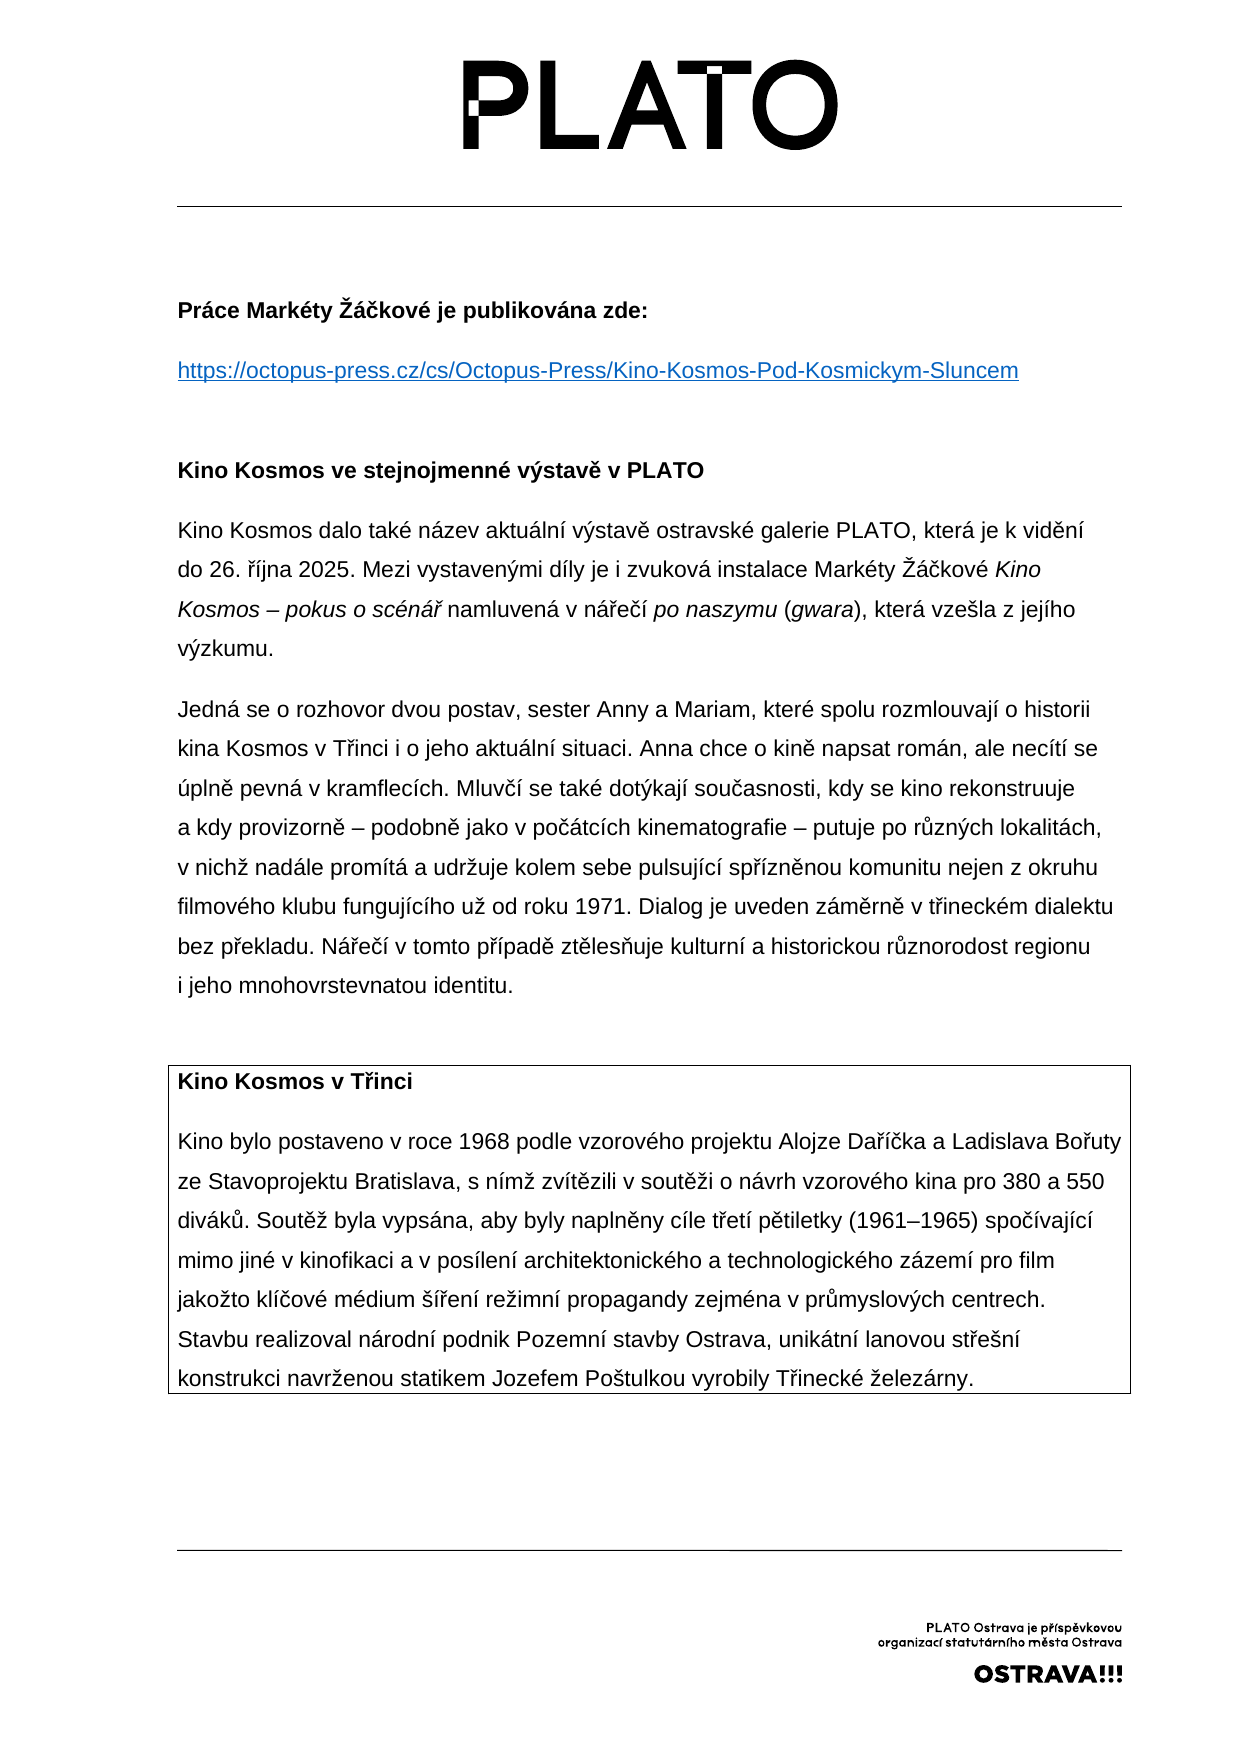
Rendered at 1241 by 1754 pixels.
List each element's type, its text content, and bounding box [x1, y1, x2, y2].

text Práce Markéty Žáčkové je publikována zde: [177, 297, 1122, 323]
text Kino Kosmos v Třinci [169, 1066, 1130, 1094]
text Kino bylo postaveno v roce 1968 podle vzorového projektu Alojze Daříčka a Ladislava Bořuty ze Stavoprojektu Bratislava, s nímž zvítězili v soutěži o návrh vzorového kina pro 380 a 550 diváků. Soutěž byla vypsána, aby byly naplněny cíle třetí pětiletky (1961–1965) spočívající mimo jiné v kinofikaci a v posílení architektonického a technologického zázemí pro film jakožto klíčové médium šíření režimní propagandy zejména v průmyslových centrech. Stavbu realizoval národní podnik Pozemní stavby Ostrava, unikátní lanovou střešní konstrukci navrženou statikem Jozefem Poštulkou vyrobily Třinecké železárny. [169, 1125, 1130, 1393]
text Kino Kosmos ve stejnojmenné výstavě v PLATO [177, 417, 1122, 483]
text Jedná se o rozhovor dvou postav, sester Anny a Mariam, které spolu rozmlouvají o historii kina Kosmos v Třinci i o jeho aktuální situaci. Anna chce o kině napsat román, ale necítí se úplně pevná v kramflecích. Mluvčí se také dotýkají současnosti, kdy se kino rekonstruuje a kdy provizorně – podobně jako v počátcích kinematografie – putuje po různých lokalitách, v nichž nadále promítá a udržuje kolem sebe pulsující spřízněnou komunitu nejen z okruhu filmového klubu fungujícího už od roku 1971. Dialog je uveden záměrně v třineckém dialektu bez překladu. Nářečí v tomto případě ztělesňuje kulturní a historickou různorodost regionu i jeho mnohovrstevnatou identitu. [177, 696, 1122, 1032]
text Kino Kosmos dalo také název aktuální výstavě ostravské galerie PLATO, která je k vidění do 26. října 2025. Mezi vystavenými díly je i zvuková instalace Markéty Žáčkové Kino Kosmos – pokus o scénář namluvená v nářečí po naszymu (gwara), která vzešla z jejího výzkumu. [177, 517, 1122, 662]
text https://octopus-press.cz/cs/Octopus-Press/Kino-Kosmos-Pod-Kosmickym-Sluncem [177, 357, 1122, 383]
